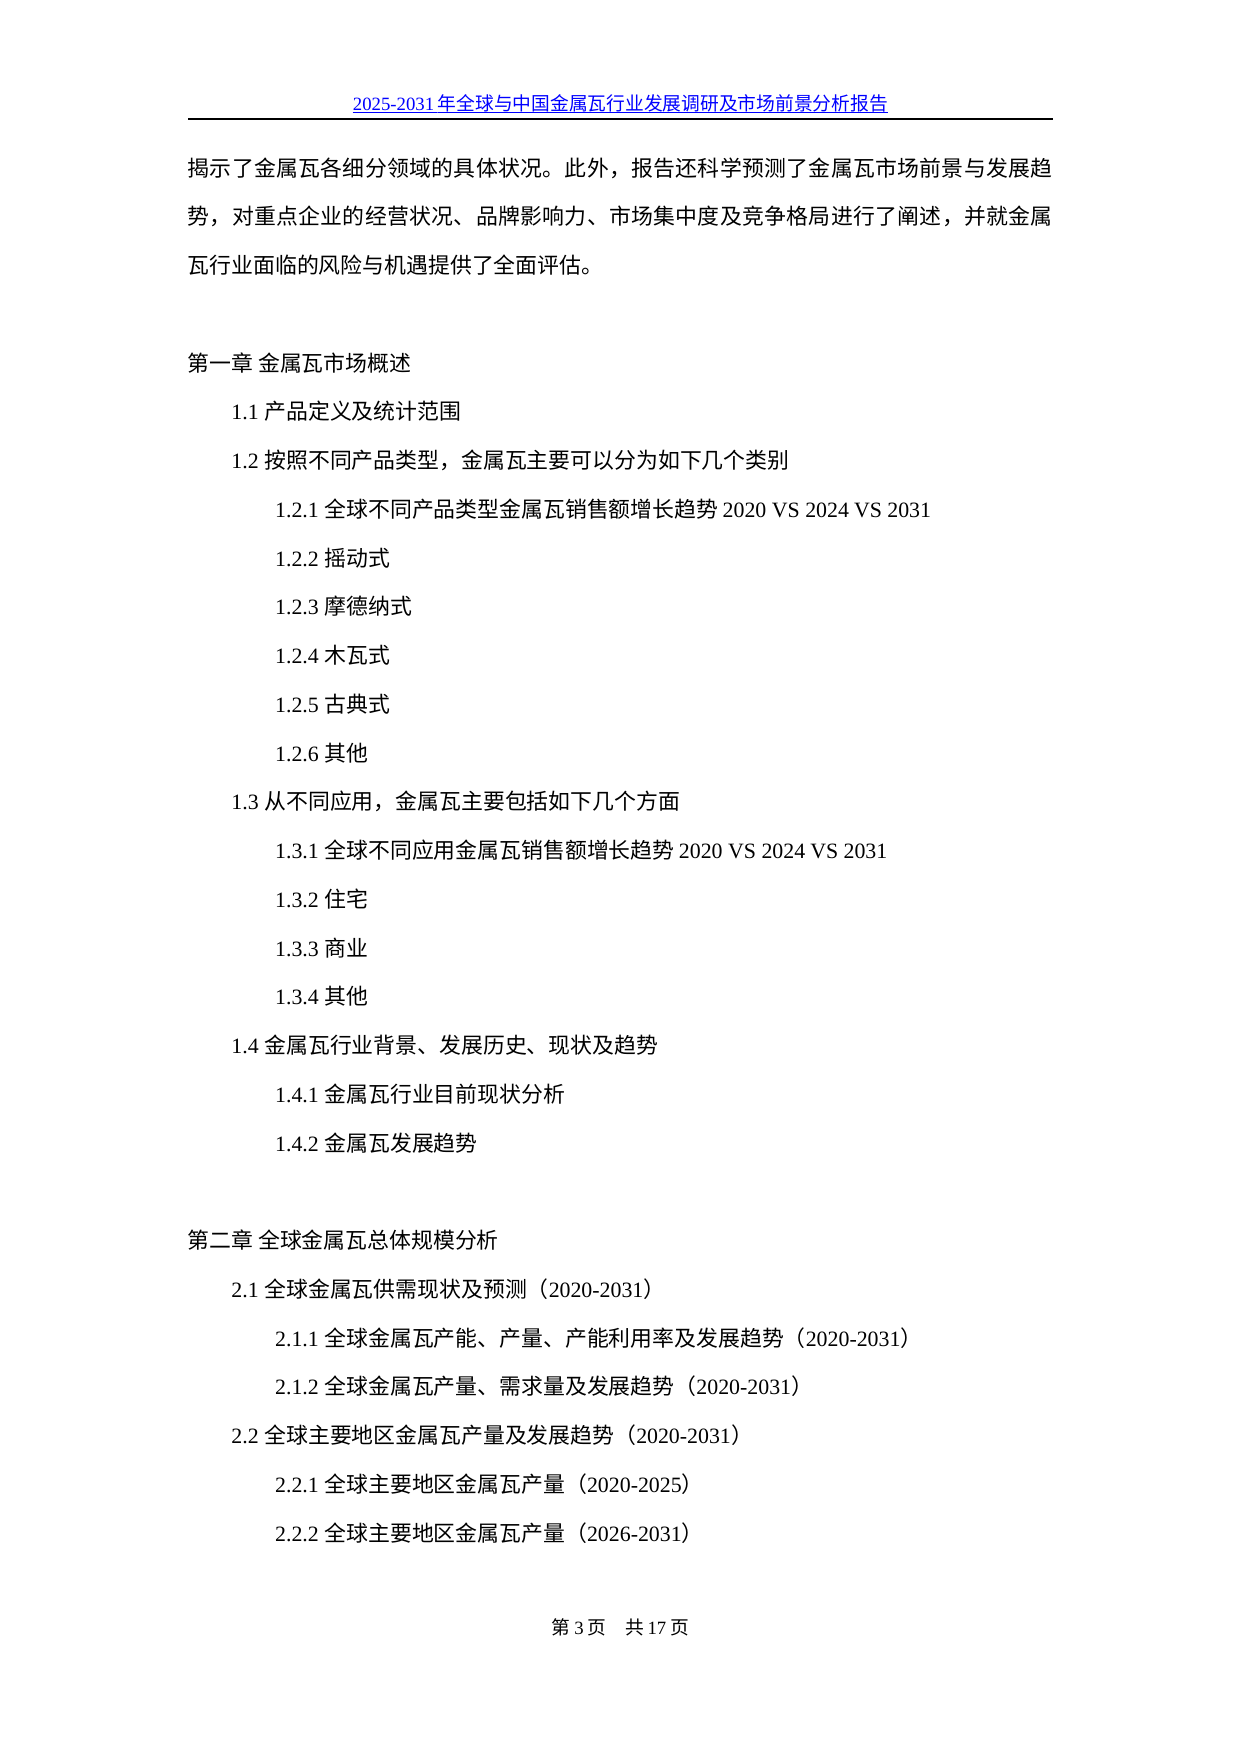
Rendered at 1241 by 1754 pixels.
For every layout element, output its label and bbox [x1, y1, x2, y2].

text [187, 150, 1053, 1548]
